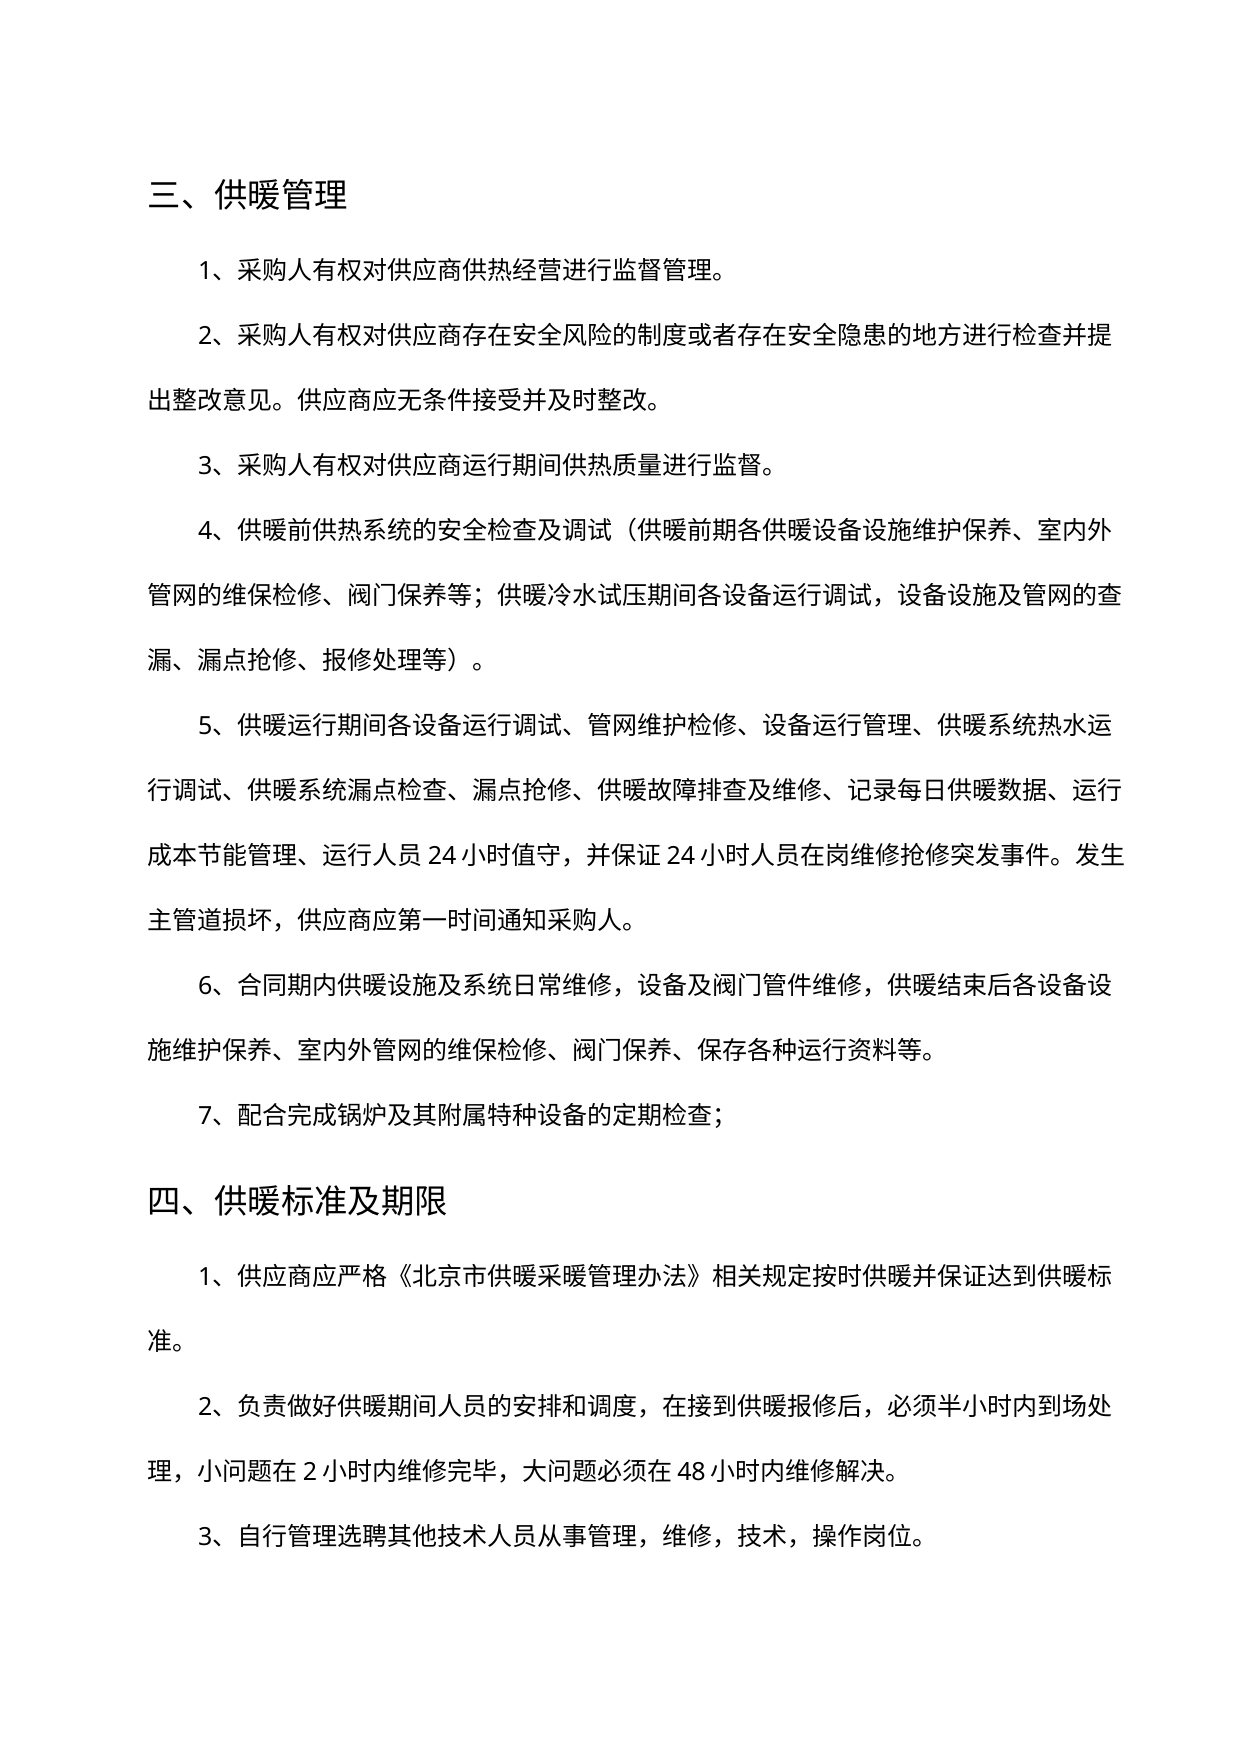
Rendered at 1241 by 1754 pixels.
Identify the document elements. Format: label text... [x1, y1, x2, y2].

text 三、供暖管理 [148, 161, 1134, 226]
text 6、合同期内供暖设施及系统日常维修，设备及阀门管件维修，供暖结束后各设备设施维护保养、室内外管网的维保检修、阀门保养、保存各种运行资料等。 [148, 951, 1134, 1081]
text 四、供暖标准及期限 [148, 1167, 1134, 1232]
text 1、采购人有权对供应商供热经营进行监督管理。 [148, 236, 1134, 301]
text 4、供暖前供热系统的安全检查及调试（供暖前期各供暖设备设施维护保养、室内外管网的维保检修、阀门保养等；供暖冷水试压期间各设备运行调试，设备设施及管网的查漏、漏点抢修、报修处理等）。 [148, 496, 1134, 691]
text 7、配合完成锅炉及其附属特种设备的定期检查； [148, 1081, 1134, 1146]
text 3、采购人有权对供应商运行期间供热质量进行监督。 [148, 431, 1134, 496]
text 1、供应商应严格《北京市供暖采暖管理办法》相关规定按时供暖并保证达到供暖标准。 [148, 1242, 1134, 1372]
text 5、供暖运行期间各设备运行调试、管网维护检修、设备运行管理、供暖系统热水运行调试、供暖系统漏点检查、漏点抢修、供暖故障排查及维修、记录每日供暖数据、运行成本节能管理、运行人员24小时值守，并保证24小时人员在岗维修抢修突发事件。发生主管道损坏，供应商应第一时间通知采购人。 [148, 691, 1134, 951]
text 2、采购人有权对供应商存在安全风险的制度或者存在安全隐患的地方进行检查并提出整改意见。供应商应无条件接受并及时整改。 [148, 301, 1134, 431]
text 2、负责做好供暖期间人员的安排和调度，在接到供暖报修后，必须半小时内到场处理，小问题在2小时内维修完毕，大问题必须在48小时内维修解决。 [148, 1372, 1134, 1502]
text 3、自行管理选聘其他技术人员从事管理，维修，技术，操作岗位。 [148, 1502, 1134, 1567]
